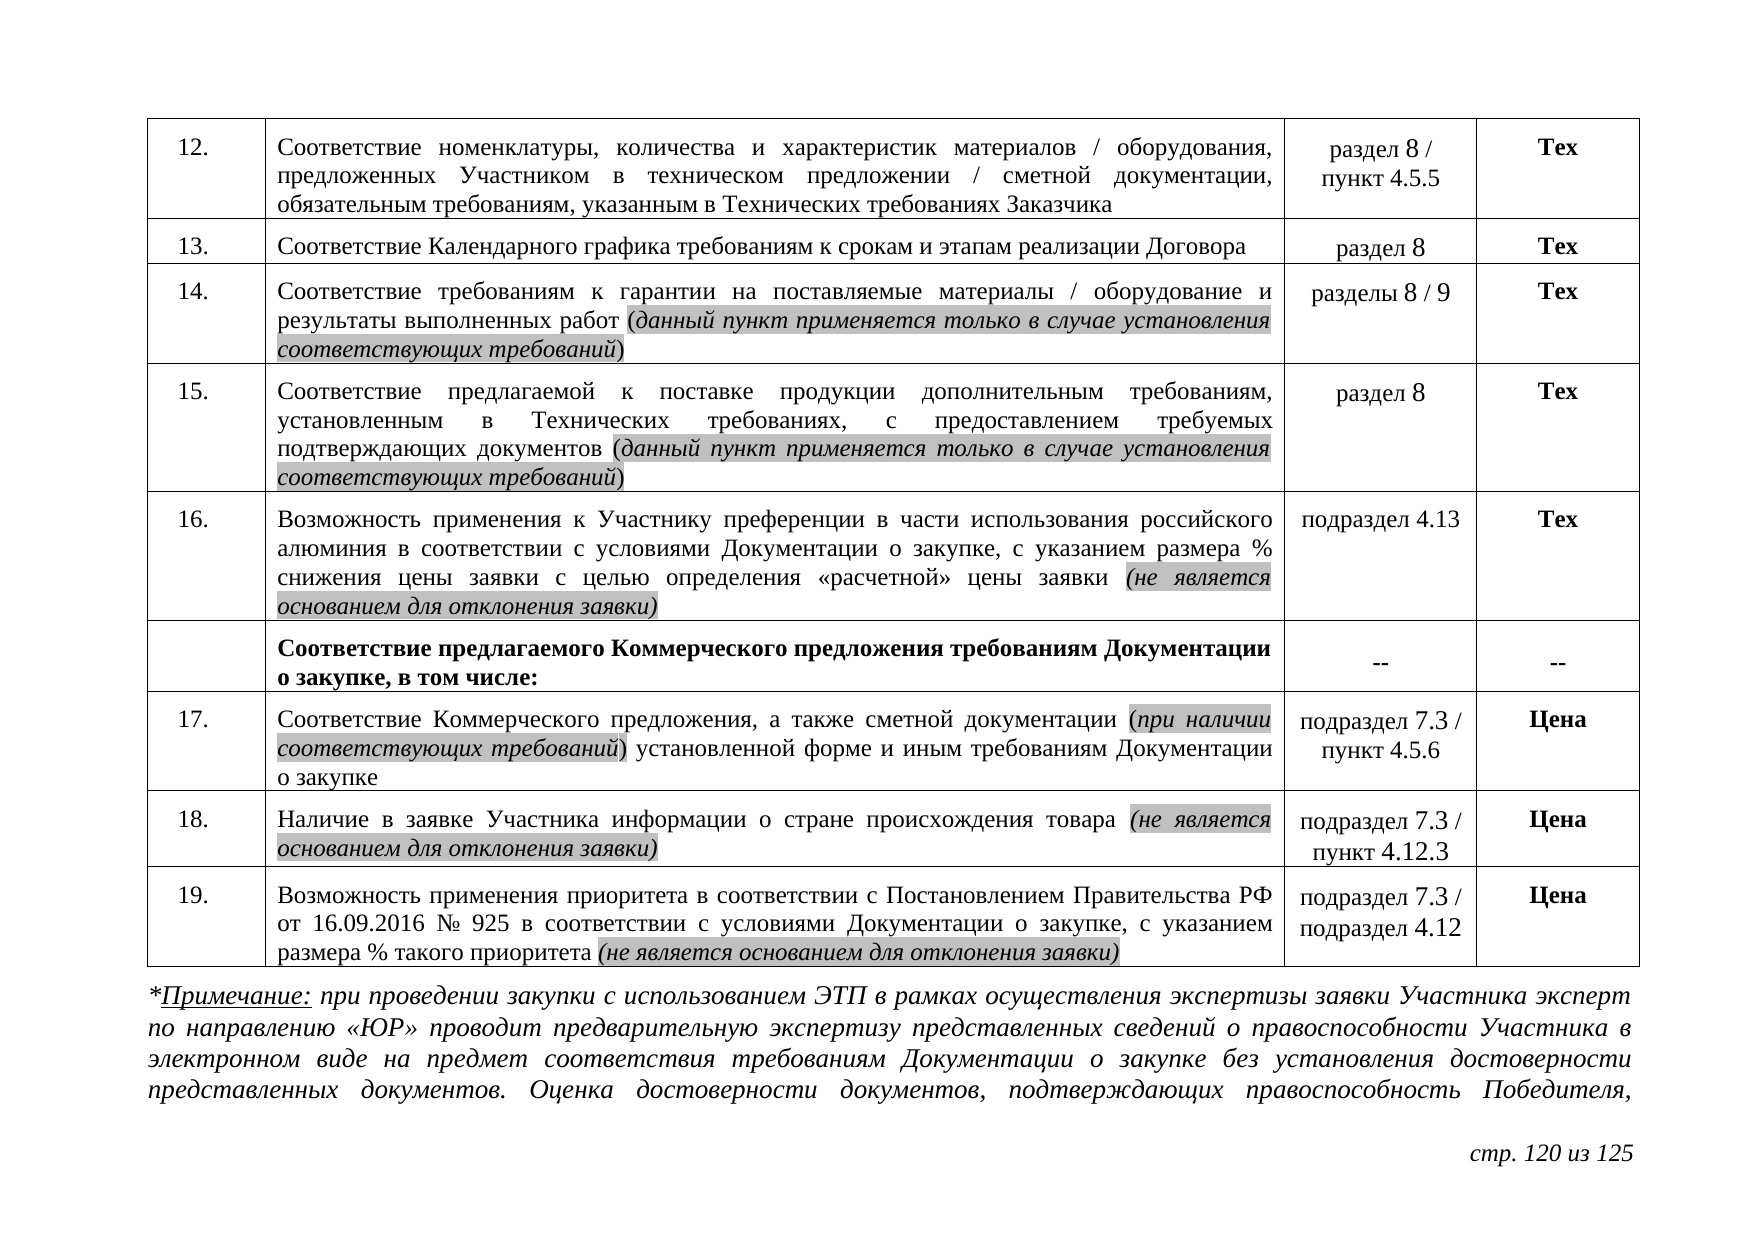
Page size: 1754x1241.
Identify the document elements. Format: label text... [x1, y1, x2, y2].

table_cell [148, 492, 265, 619]
table_cell Цена [1477, 692, 1639, 790]
table_cell Соответствие номенклатуры, количества и характеристик материалов / оборудования, предложенных Участником в техническом предложении / сметной документации, обязательным требованиям, указанным в Технических требованиях Заказчика [266, 119, 1284, 218]
table_cell Соответствие предлагаемого Коммерческого предложения требованиям Документации о закупке, в том числе: [266, 621, 1284, 691]
table_cell Соответствие требованиям к гарантии на поставляемые материалы / оборудование и результаты выполненных работ (данный пункт применяется только в случае установления соответствующих требований) [266, 264, 1284, 362]
table_cell подраздел 7.3 / пункт 4.5.6 [1285, 692, 1476, 790]
table_cell Тех [1477, 492, 1639, 619]
table_cell [148, 791, 265, 866]
table_cell [148, 867, 265, 966]
table_cell Тех [1477, 264, 1639, 362]
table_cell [1285, 119, 1476, 218]
table_cell подраздел 4.13 [1285, 492, 1476, 619]
table_cell раздел 8 [1285, 364, 1476, 491]
table_cell Возможность применения к Участнику преференции в части использования российского алюминия в соответствии с условиями Документации о закупке, с указанием размера % снижения цены заявки с целью определения «расчетной» цены заявки (не является основанием для отклонения заявки) [266, 492, 1284, 619]
table_cell Тех [1477, 364, 1639, 491]
table_cell -- [1477, 621, 1639, 691]
table_cell Возможность применения приоритета в соответствии с Постановлением Правительства РФ от 16.09.2016 № 925 в соответствии с условиями Документации о закупке, с указанием размера % такого приоритета (не является основанием для отклонения заявки) [266, 867, 1284, 966]
table_cell [148, 264, 265, 362]
table_cell Соответствие Коммерческого предложения, а также сметной документации (при наличии соответствующих требований) установленной форме и иным требованиям Документации о закупке [266, 692, 1284, 790]
table_cell Соответствие Календарного графика требованиям к срокам и этапам реализации Договора [266, 219, 1284, 263]
table_cell подраздел 7.3 / пункт 4.12.3 [1285, 791, 1476, 866]
table_cell [148, 621, 265, 691]
table_cell [148, 219, 265, 263]
table_cell Тех [1477, 219, 1639, 263]
table_cell Тех [1477, 119, 1639, 218]
table_cell [148, 692, 265, 790]
table_cell раздел 8 [1285, 219, 1476, 263]
table_cell Наличие в заявке Участника информации о стране происхождения товара (не является основанием для отклонения заявки) [266, 791, 1284, 866]
table_cell Цена [1477, 791, 1639, 866]
table_cell подраздел 7.3 / подраздел 4.12 [1285, 867, 1476, 966]
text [148, 979, 1636, 1104]
table_cell Цена [1477, 867, 1639, 966]
table_cell разделы 8 / 9 [1285, 264, 1476, 362]
table_cell [148, 364, 265, 491]
table_cell -- [1285, 621, 1476, 691]
table_cell [148, 119, 265, 218]
table_cell Соответствие предлагаемой к поставке продукции дополнительным требованиям, установленным в Технических требованиях, с предоставлением требуемых подтверждающих документов (данный пункт применяется только в случае установления соответствующих требований) [266, 364, 1284, 491]
